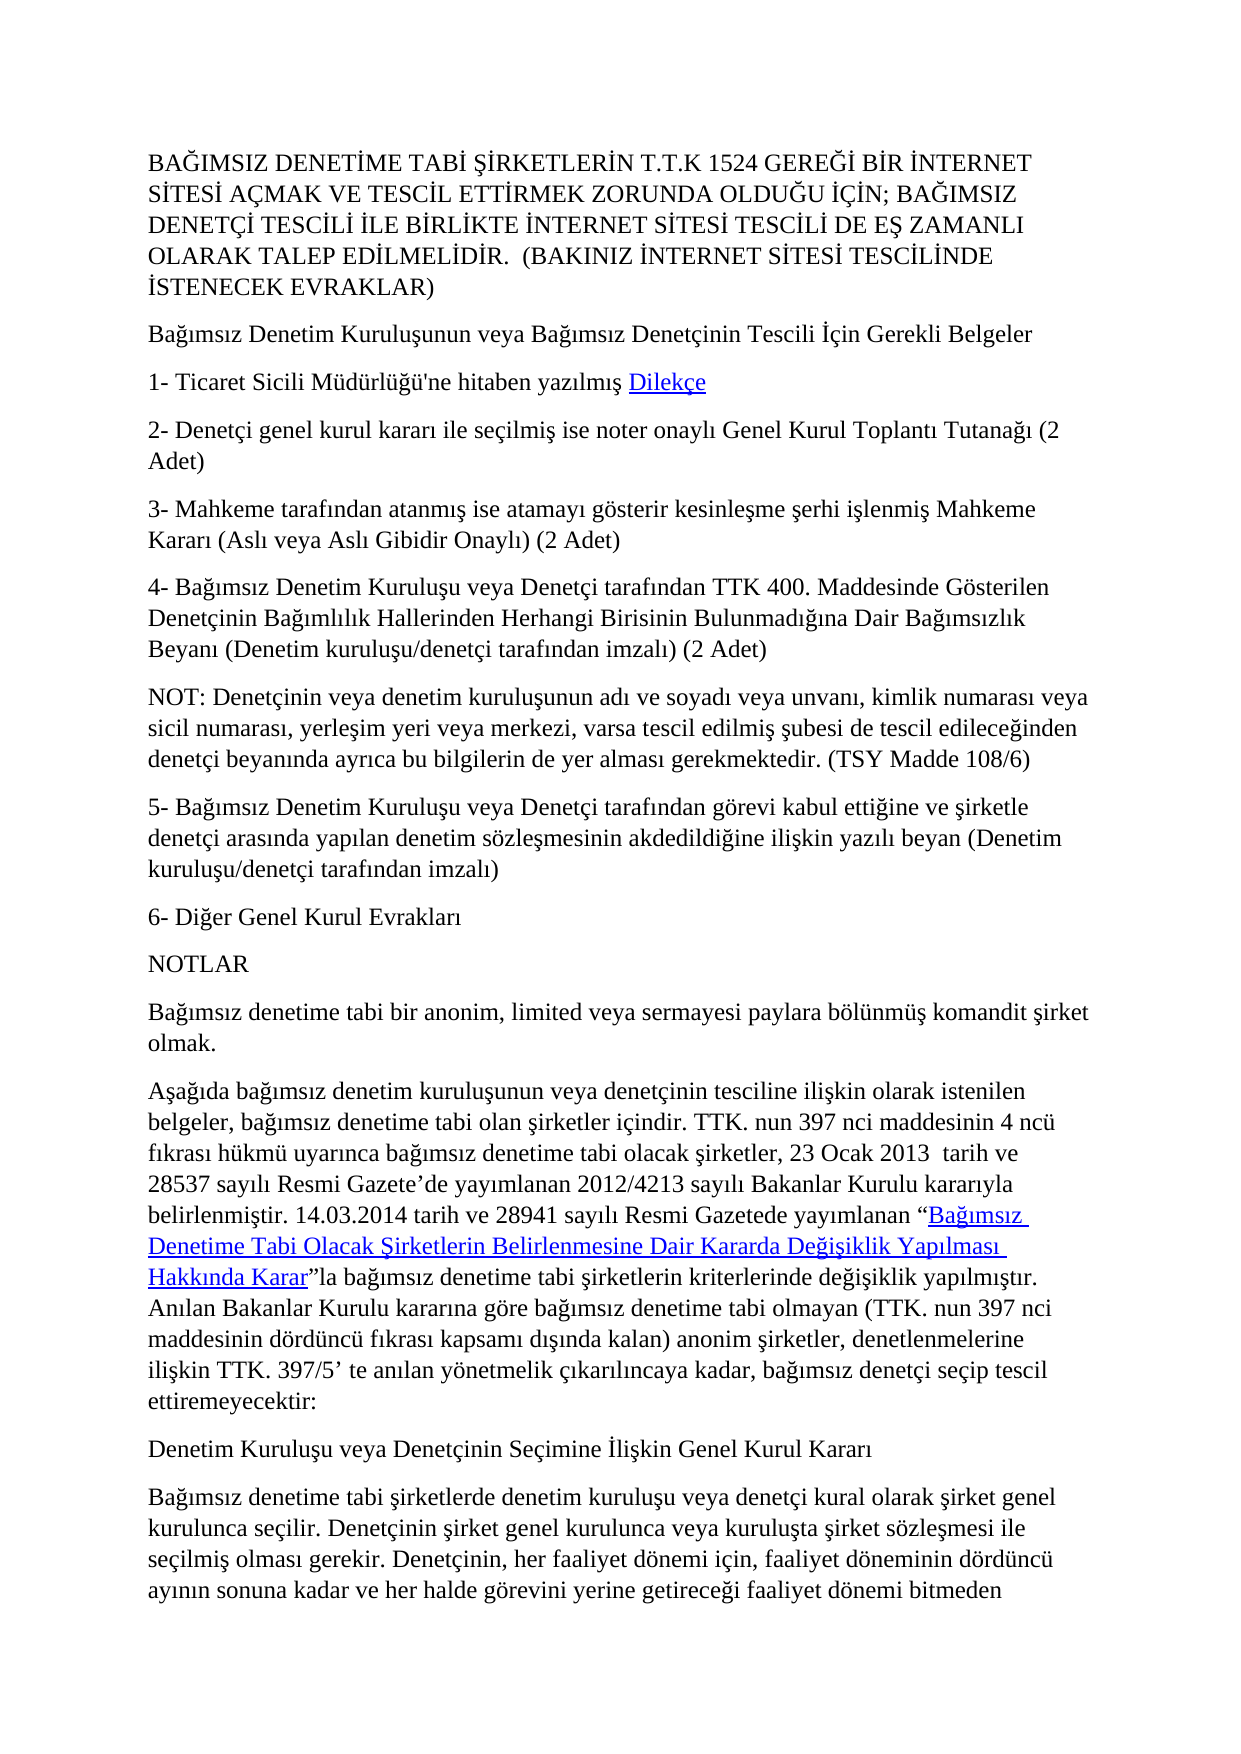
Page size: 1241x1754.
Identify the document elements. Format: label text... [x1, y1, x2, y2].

text NOT: Denetçinin veya denetim kuruluşunun adı ve soyadı veya unvanı, kimlik numarası veya sicil numarası, yerleşim yeri veya merkezi, varsa tescil edilmiş şubesi de tescil edileceğinden denetçi beyanında ayrıca bu bilgilerin de yer alması gerekmektedir. (TSY Madde 108/6) [148, 682, 1093, 773]
text 5- Bağımsız Denetim Kuruluşu veya Denetçi tarafından görevi kabul ettiğine ve şirketle denetçi arasında yapılan denetim sözleşmesinin akdedildiğine ilişkin yazılı beyan (Denetim kuruluşu/denetçi tarafından imzalı) [148, 792, 1093, 883]
text 1- Ticaret Sicili Müdürlüğü'ne hitaben yazılmış Dilekçe [148, 367, 1093, 396]
text BAĞIMSIZ DENETİME TABİ ŞİRKETLERİN T.T.K 1524 GEREĞİ BİR İNTERNET SİTESİ AÇMAK VE TESCİL ETTİRMEK ZORUNDA OLDUĞU İÇİN; BAĞIMSIZ DENETÇİ TESCİLİ İLE BİRLİKTE İNTERNET SİTESİ TESCİLİ DE EŞ ZAMANLI OLARAK TALEP EDİLMELİDİR. (BAKINIZ İNTERNET SİTESİ TESCİLİNDE İSTENECEK EVRAKLAR) [148, 148, 1093, 301]
text Bağımsız Denetim Kuruluşunun veya Bağımsız Denetçinin Tescili İçin Gerekli Belgeler [148, 319, 1093, 348]
text 6- Diğer Genel Kurul Evrakları [148, 902, 1093, 931]
text 2- Denetçi genel kurul kararı ile seçilmiş ise noter onaylı Genel Kurul Toplantı Tutanağı (2 Adet) [148, 415, 1093, 475]
text Bağımsız denetime tabi bir anonim, limited veya sermayesi paylara bölünmüş komandit şirket olmak. [148, 997, 1093, 1057]
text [148, 1482, 1093, 1604]
text 3- Mahkeme tarafından atanmış ise atamayı gösterir kesinleşme şerhi işlenmiş Mahkeme Kararı (Aslı veya Aslı Gibidir Onaylı) (2 Adet) [148, 494, 1093, 553]
text Denetim Kuruluşu veya Denetçinin Seçimine İlişkin Genel Kurul Kararı [148, 1434, 1093, 1463]
text NOTLAR [148, 949, 1093, 978]
text Aşağıda bağımsız denetim kuruluşunun veya denetçinin tesciline ilişkin olarak istenilen belgeler, bağımsız denetime tabi olan şirketler içindir. TTK. nun 397 nci maddesinin 4 ncü fıkrası hükmü uyarınca bağımsız denetime tabi olacak şirketler, 23 Ocak 2013 tarih ve 28537 sayılı Resmi Gazete’de yayımlanan 2012/4213 sayılı Bakanlar Kurulu kararıyla belirlenmiştir. 14.03.2014 tarih ve 28941 sayılı Resmi Gazetede yayımlanan “Bağımsız Denetime Tabi Olacak Şirketlerin Belirlenmesine Dair Kararda Değişiklik Yapılması Hakkında Karar”la bağımsız denetime tabi şirketlerin kriterlerinde değişiklik yapılmıştır. Anılan Bakanlar Kurulu kararına göre bağımsız denetime tabi olmayan (TTK. nun 397 nci maddesinin dördüncü fıkrası kapsamı dışında kalan) anonim şirketler, denetlenmelerine ilişkin TTK. 397/5’ te anılan yönetmelik çıkarılıncaya kadar, bağımsız denetçi seçip tescil ettiremeyecektir: [148, 1076, 1093, 1415]
text 4- Bağımsız Denetim Kuruluşu veya Denetçi tarafından TTK 400. Maddesinde Gösterilen Denetçinin Bağımlılık Hallerinden Herhangi Birisinin Bulunmadığına Dair Bağımsızlık Beyanı (Denetim kuruluşu/denetçi tarafından imzalı) (2 Adet) [148, 572, 1093, 663]
